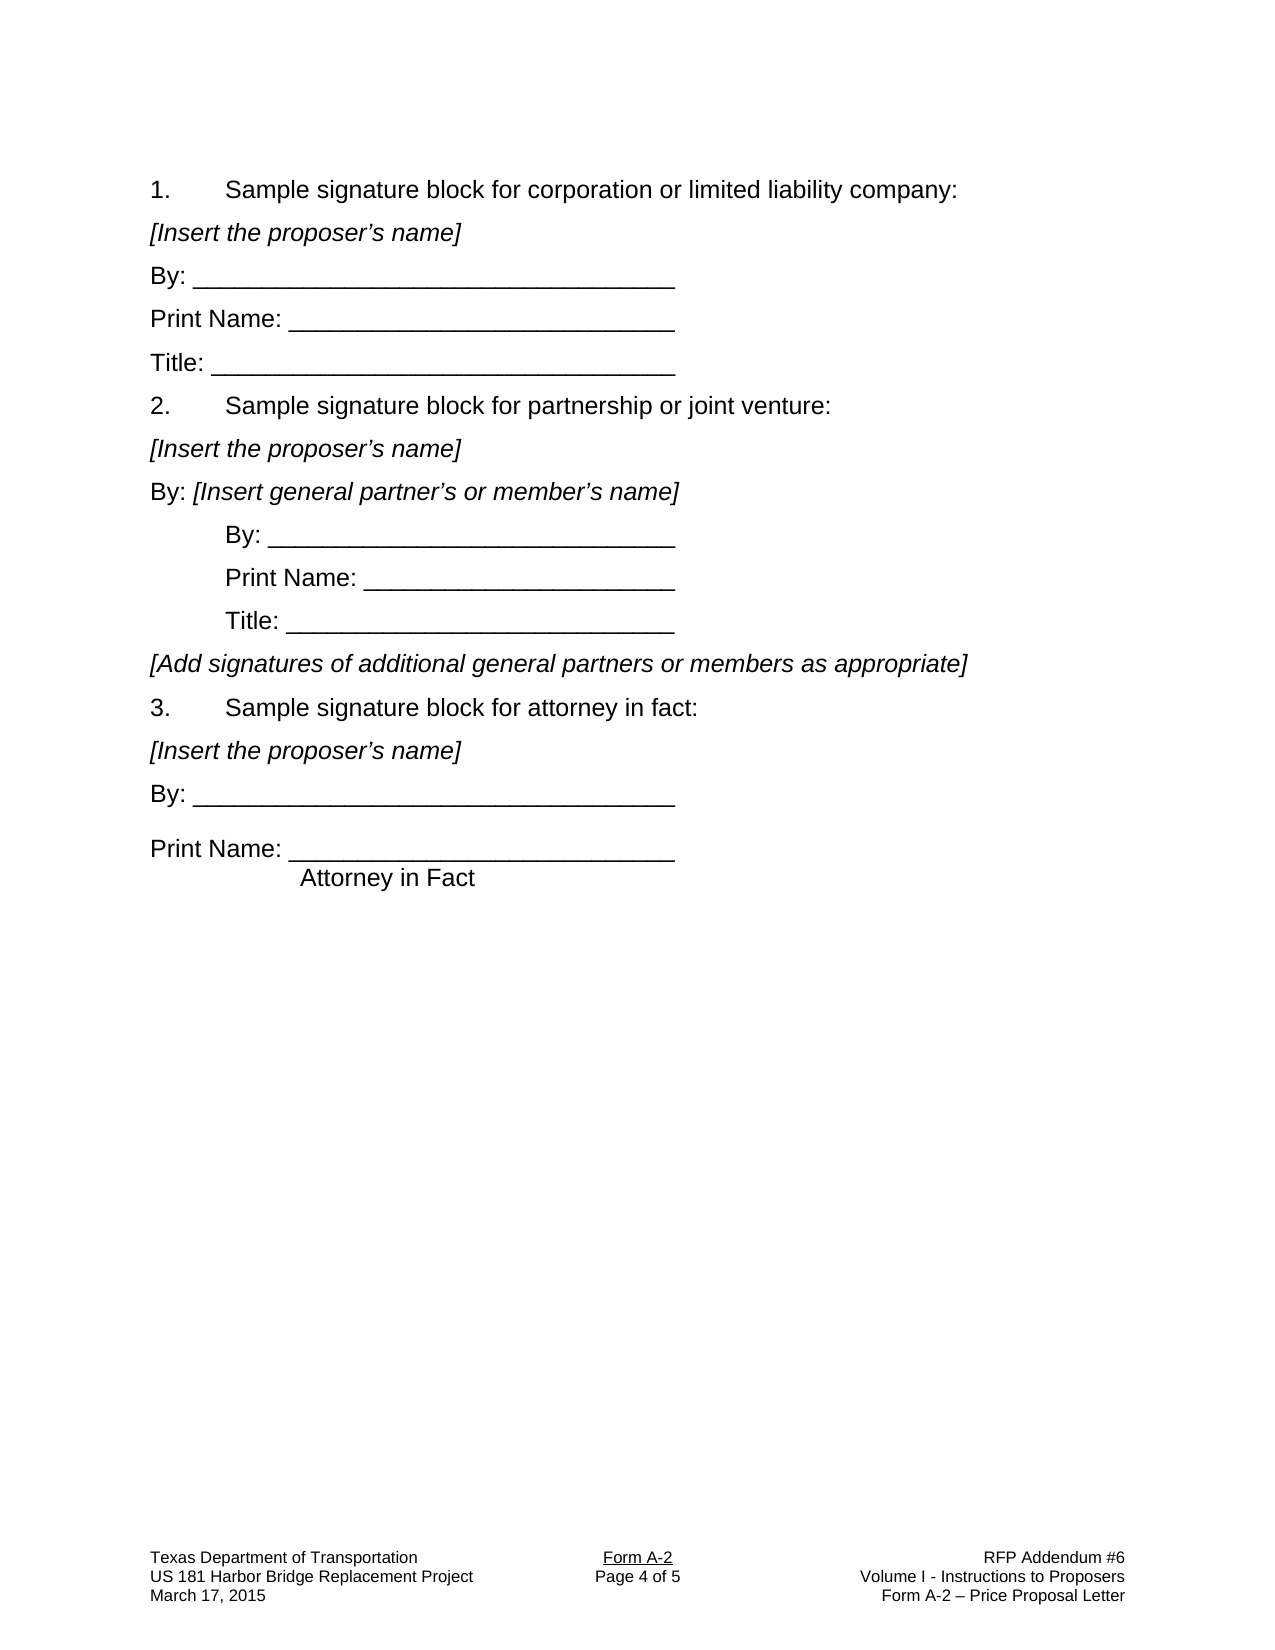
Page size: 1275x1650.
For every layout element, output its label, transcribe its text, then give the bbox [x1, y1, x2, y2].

list [Add signatures of additional general partners or members as appropriate] [150, 649, 1125, 678]
list [Insert the proposer’s name] [150, 434, 1125, 462]
list Title: [225, 606, 1125, 635]
list 3. Sample signature block for attorney in fact: [150, 692, 1125, 721]
list [Insert the proposer’s name] [150, 218, 1125, 247]
list Print Name: [225, 563, 1125, 592]
list By: [150, 261, 1125, 290]
list 1. Sample signature block for corporation or limited liability company: [150, 175, 1125, 204]
list [Insert the proposer’s name] [150, 736, 1125, 764]
list By: [150, 779, 1125, 807]
list By: [225, 520, 1125, 549]
list Title: [150, 347, 1125, 376]
list Print Name: [150, 834, 1125, 863]
list Attorney in Fact [300, 863, 1125, 892]
list Print Name: [150, 304, 1125, 333]
list 2. Sample signature block for partnership or joint venture: [150, 391, 1125, 419]
list By: [Insert general partner’s or member’s name] [150, 477, 1125, 506]
